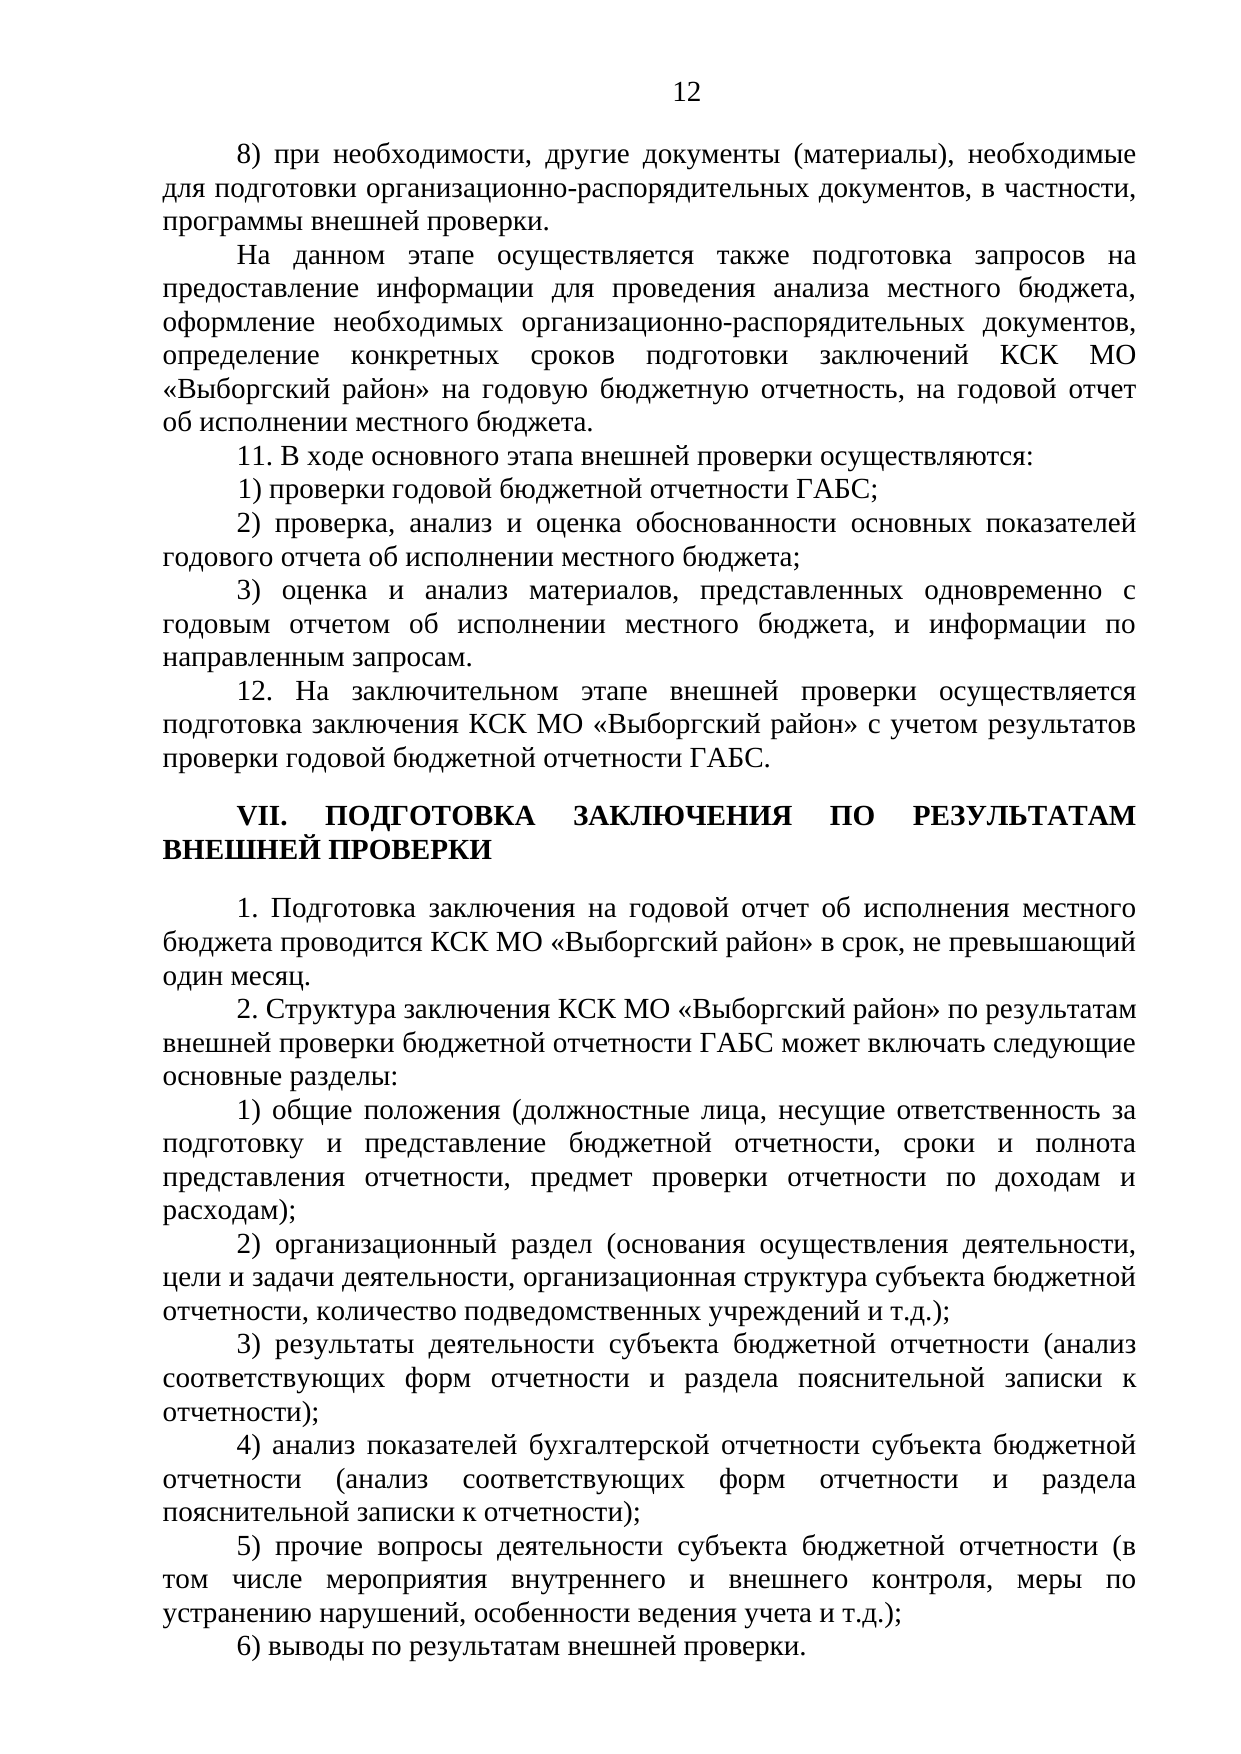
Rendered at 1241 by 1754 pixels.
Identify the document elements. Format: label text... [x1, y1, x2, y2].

text 6) выводы по результатам внешней проверки. [162, 1628, 1137, 1662]
text 2) организационный раздел (основания осуществления деятельности, цели и задачи деятельности, организационная структура субъекта бюджетной отчетности, количество подведомственных учреждений и т.д.); [162, 1226, 1137, 1327]
text VII. ПОДГОТОВКА ЗАКЛЮЧЕНИЯ ПО РЕЗУЛЬТАТАМ ВНЕШНЕЙ ПРОВЕРКИ [162, 798, 1137, 866]
text 1) проверки годовой бюджетной отчетности ГАБС; [237, 472, 1137, 505]
text 3) оценка и анализ материалов, представленных одновременно с годовым отчетом об исполнении местного бюджета, и информации по направленным запросам. [162, 572, 1137, 673]
text 5) прочие вопросы деятельности субъекта бюджетной отчетности (в том числе мероприятия внутреннего и внешнего контроля, меры по устранению нарушений, особенности ведения учета и т.д.); [162, 1528, 1137, 1628]
text 1. Подготовка заключения на годовой отчет об исполнения местного бюджета проводится КСК МО «Выборгский район» в срок, не превышающий один месяц. [162, 891, 1137, 991]
text 1) общие положения (должностные лица, несущие ответственность за подготовку и представление бюджетной отчетности, сроки и полнота представления отчетности, предмет проверки отчетности по доходам и расходам); [162, 1092, 1137, 1226]
text 2. Структура заключения КСК МО «Выборгский район» по результатам внешней проверки бюджетной отчетности ГАБС может включать следующие основные разделы: [162, 991, 1137, 1092]
text 8) при необходимости, другие документы (материалы), необходимые для подготовки организационно-распорядительных документов, в частности, программы внешней проверки. [162, 136, 1137, 237]
text 12. На заключительном этапе внешней проверки осуществляется подготовка заключения КСК МО «Выборгский район» с учетом результатов проверки годовой бюджетной отчетности ГАБС. [162, 673, 1137, 773]
text 2) проверка, анализ и оценка обоснованности основных показателей годового отчета об исполнении местного бюджета; [162, 505, 1137, 572]
text На данном этапе осуществляется также подготовка запросов на предоставление информации для проведения анализа местного бюджета, оформление необходимых организационно-распорядительных документов, определение конкретных сроков подготовки заключений КСК МО «Выборгский район» на годовую бюджетную отчетность, на годовой отчет об исполнении местного бюджета. [162, 237, 1137, 438]
text 3) результаты деятельности субъекта бюджетной отчетности (анализ соответствующих форм отчетности и раздела пояснительной записки к отчетности); [162, 1327, 1137, 1427]
text 11. В ходе основного этапа внешней проверки осуществляются: [162, 438, 1137, 472]
text 4) анализ показателей бухгалтерской отчетности субъекта бюджетной отчетности (анализ соответствующих форм отчетности и раздела пояснительной записки к отчетности); [162, 1427, 1137, 1528]
